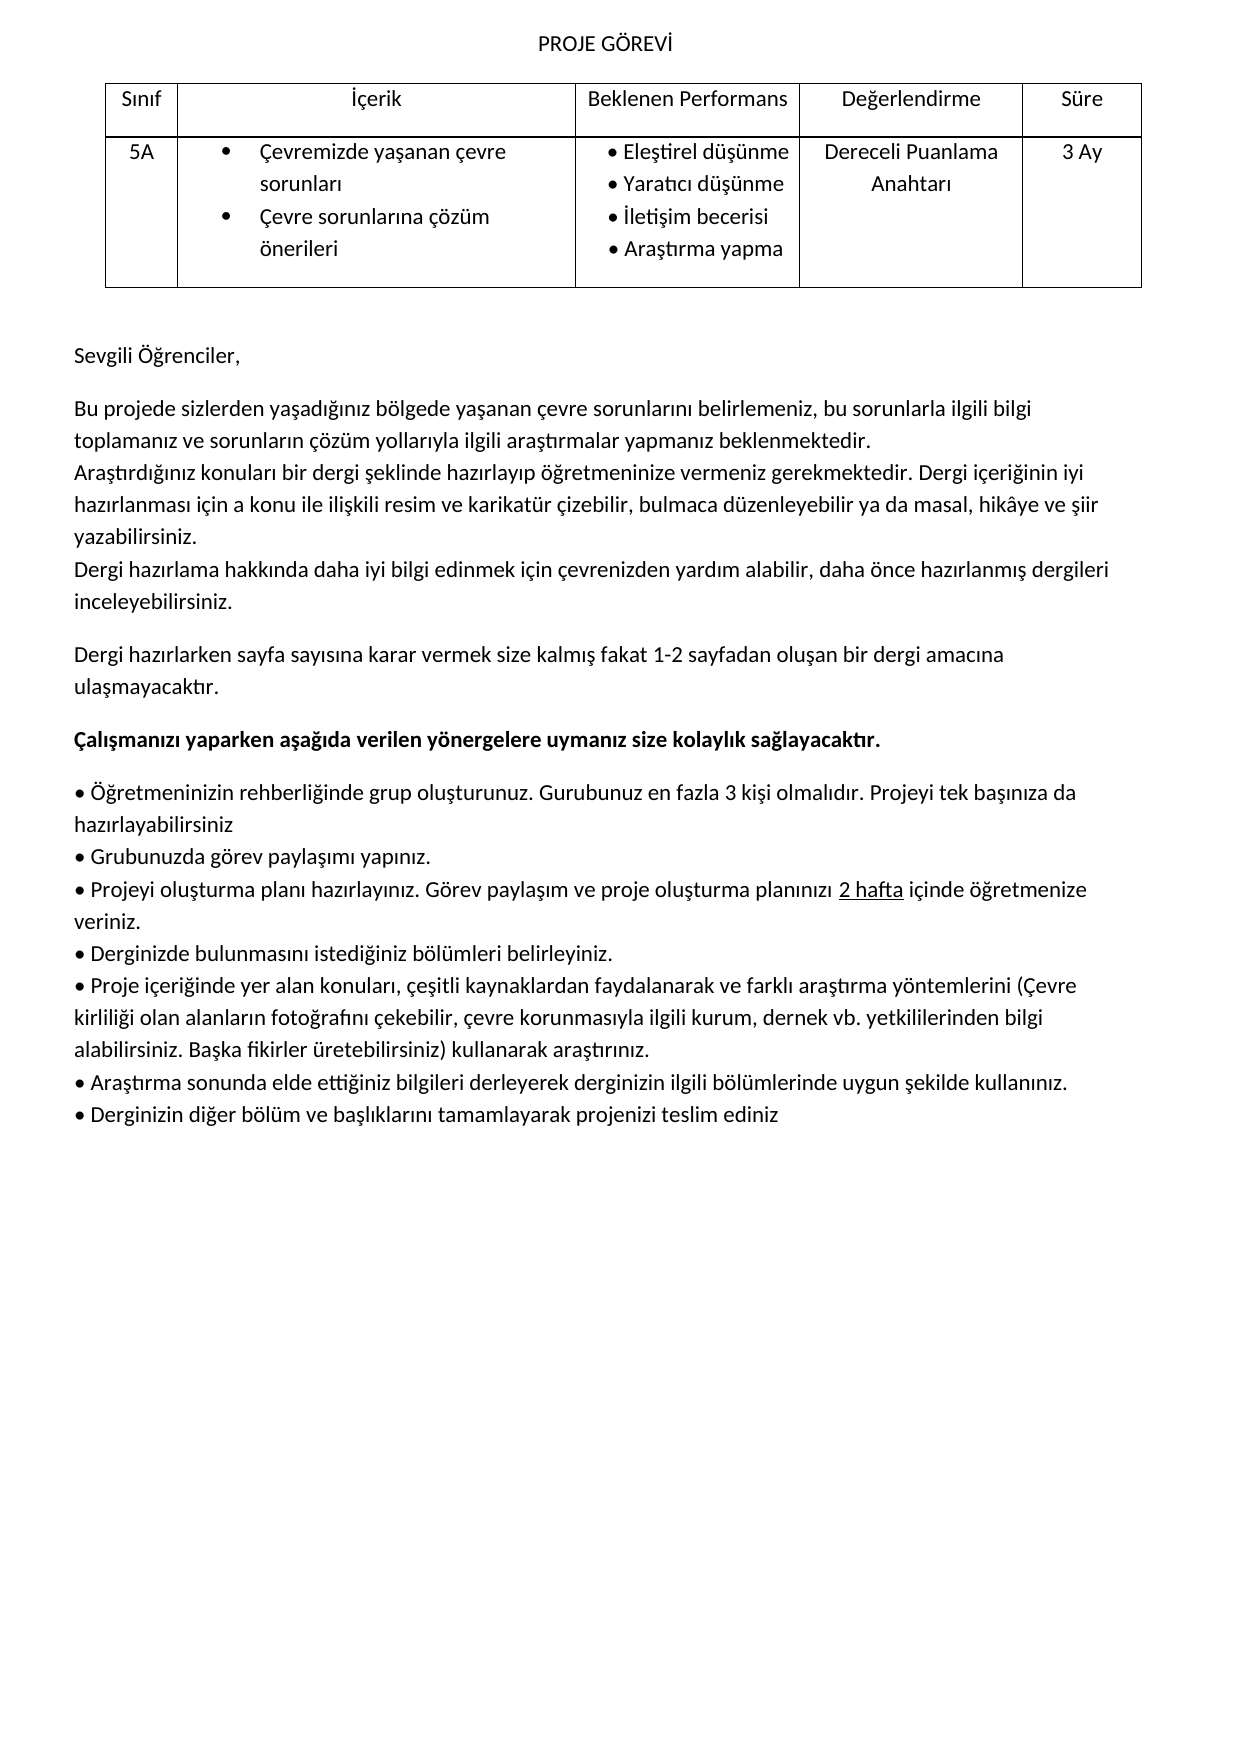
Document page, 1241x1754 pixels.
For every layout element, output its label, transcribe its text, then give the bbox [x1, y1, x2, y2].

table_header Süre [1023, 84, 1141, 136]
table_header Sınıf [106, 84, 177, 136]
table_cell 3 Ay [1023, 138, 1141, 287]
table_cell Çevremizde yaşanan çevre sorunları Çevre sorunlarına çözüm önerileri [178, 138, 575, 287]
table_cell 5A [106, 138, 177, 287]
text Çalışmanızı yaparken aşağıda verilen yönergelere uymanız size kolaylık sağlayacaktır. [74, 725, 1137, 753]
text Dergi hazırlarken sayfa sayısına karar vermek size kalmış fakat 1-2 sayfadan oluşan bir dergi amacına ulaşmayacaktır. [74, 640, 1137, 700]
table_header Değerlendirme [800, 84, 1022, 136]
table_header İçerik [178, 84, 575, 136]
table_cell • Eleştirel düşünme • Yaratıcı düşünme • İletişim becerisi • Araştırma yapma [576, 138, 799, 287]
text Sevgili Öğrenciler, [74, 341, 1137, 369]
table_cell Dereceli Puanlama Anahtarı [800, 138, 1022, 287]
text • Öğretmeninizin rehberliğinde grup oluşturunuz. Gurubunuz en fazla 3 kişi olmalıdır. Projeyi tek başınıza da hazırlayabilirsiniz • Grubunuzda görev paylaşımı yapınız. • Projeyi oluşturma planı hazırlayınız. Görev paylaşım ve proje oluşturma planınızı 2 hafta içinde öğretmenize veriniz. • Derginizde bulunmasını istediğiniz bölümleri belirleyiniz. • Proje içeriğinde yer alan konuları, çeşitli kaynaklardan faydalanarak ve farklı araştırma yöntemlerini (Çevre kirliliği olan alanların fotoğrafını çekebilir, çevre korunmasıyla ilgili kurum, dernek vb. yetkililerinden bilgi alabilirsiniz. Başka fikirler üretebilirsiniz) kullanarak araştırınız. • Araştırma sonunda elde ettiğiniz bilgileri derleyerek derginizin ilgili bölümlerinde uygun şekilde kullanınız. • Derginizin diğer bölüm ve başlıklarını tamamlayarak projenizi teslim ediniz [74, 778, 1137, 1128]
table_header Beklenen Performans [576, 84, 799, 136]
text PROJE GÖREVİ [74, 29, 1137, 58]
text Bu projede sizlerden yaşadığınız bölgede yaşanan çevre sorunlarını belirlemeniz, bu sorunlarla ilgili bilgi toplamanız ve sorunların çözüm yollarıyla ilgili araştırmalar yapmanız beklenmektedir. Araştırdığınız konuları bir dergi şeklinde hazırlayıp öğretmeninize vermeniz gerekmektedir. Dergi içeriğinin iyi hazırlanması için a konu ile ilişkili resim ve karikatür çizebilir, bulmaca düzenleyebilir ya da masal, hikâye ve şiir yazabilirsiniz. Dergi hazırlama hakkında daha iyi bilgi edinmek için çevrenizden yardım alabilir, daha önce hazırlanmış dergileri inceleyebilirsiniz. [74, 394, 1137, 615]
